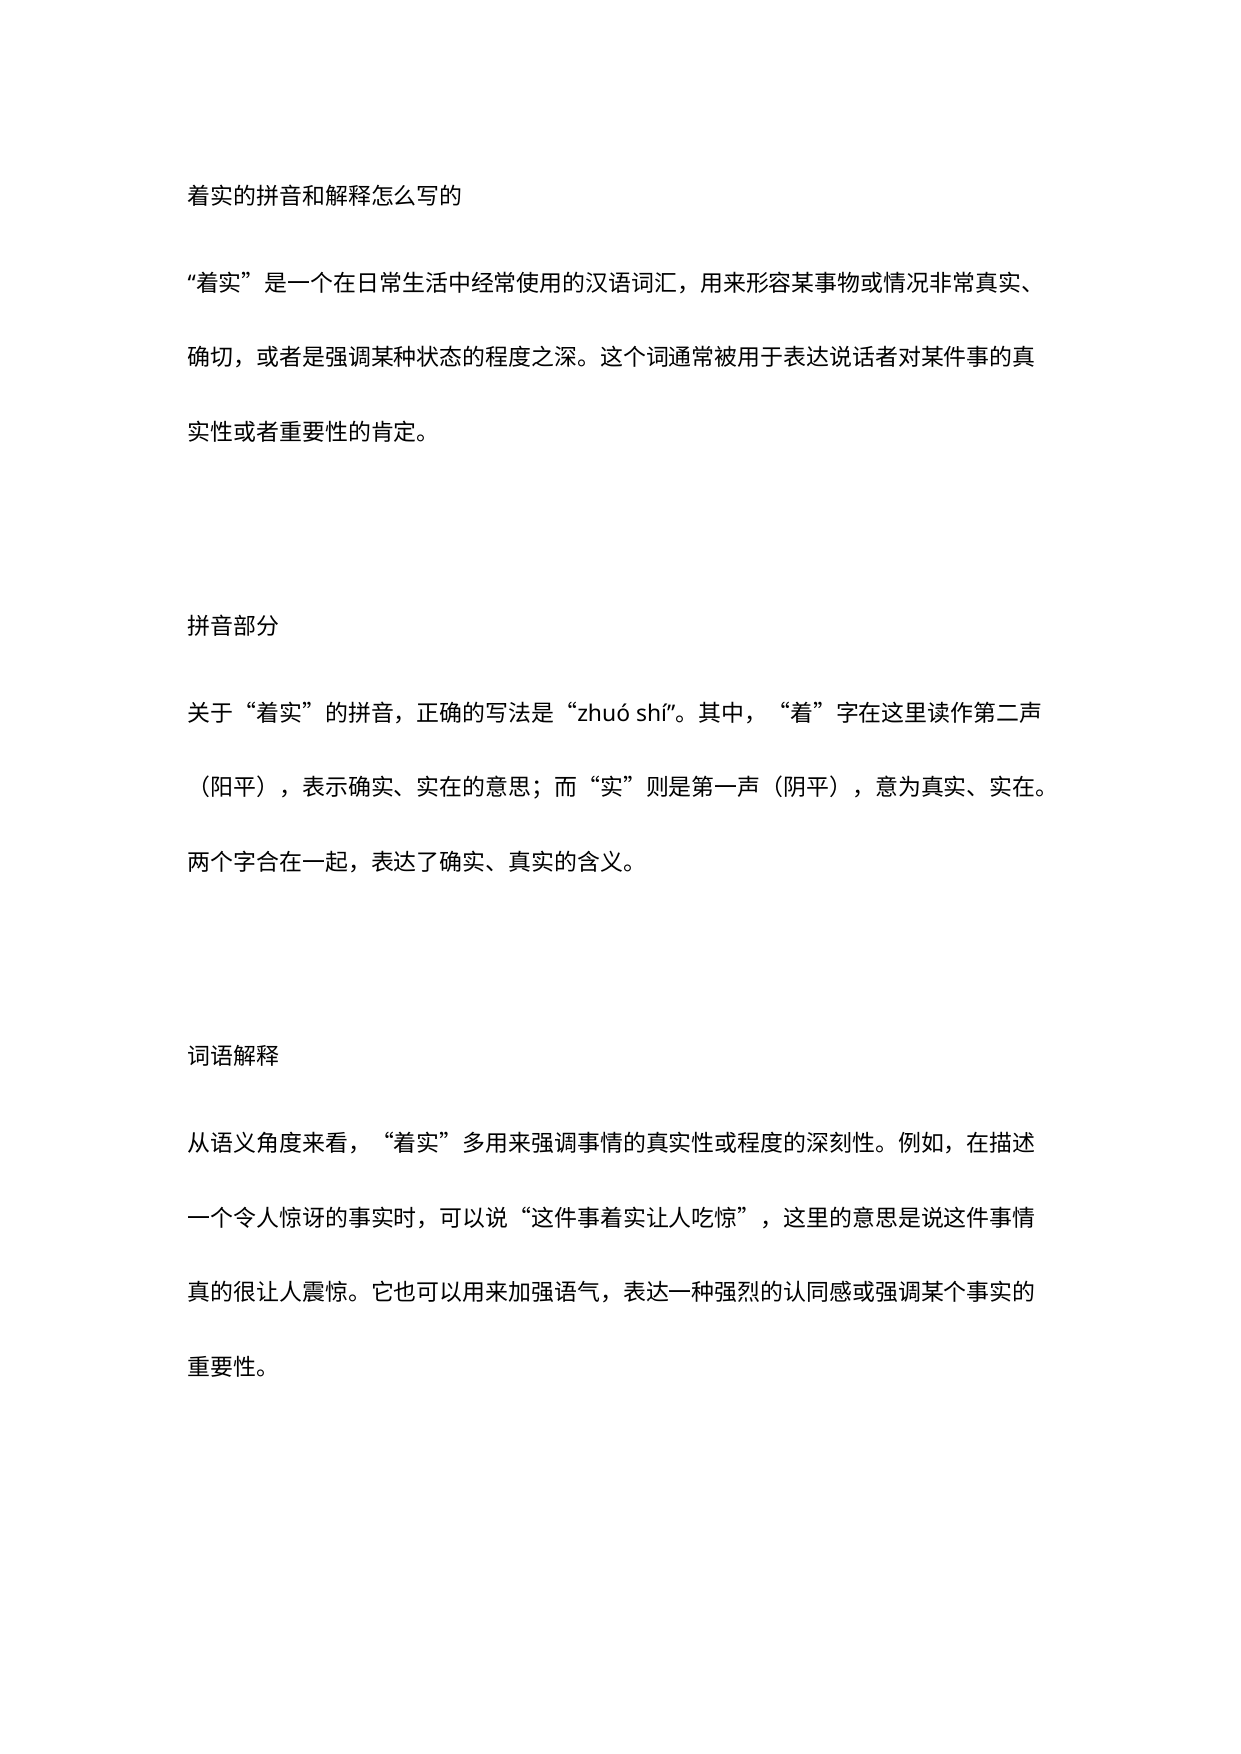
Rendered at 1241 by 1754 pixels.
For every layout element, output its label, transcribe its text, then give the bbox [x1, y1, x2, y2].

text 着实的拼音和解释怎么写的 [187, 162, 1053, 227]
text 词语解释 [187, 1022, 1053, 1087]
text 拼音部分 [187, 592, 1053, 657]
text 关于“着实”的拼音，正确的写法是“zhuó shí”。其中，“着”字在这里读作第二声（阳平），表示确实、实在的意思；而“实”则是第一声（阴平），意为真实、实在。两个字合在一起，表达了确实、真实的含义。 [187, 679, 1053, 893]
text 从语义角度来看，“着实”多用来强调事情的真实性或程度的深刻性。例如，在描述一个令人惊讶的事实时，可以说“这件事着实让人吃惊”，这里的意思是说这件事情真的很让人震惊。它也可以用来加强语气，表达一种强烈的认同感或强调某个事实的重要性。 [187, 1109, 1053, 1398]
text “着实”是一个在日常生活中经常使用的汉语词汇，用来形容某事物或情况非常真实、确切，或者是强调某种状态的程度之深。这个词通常被用于表达说话者对某件事的真实性或者重要性的肯定。 [187, 248, 1053, 463]
